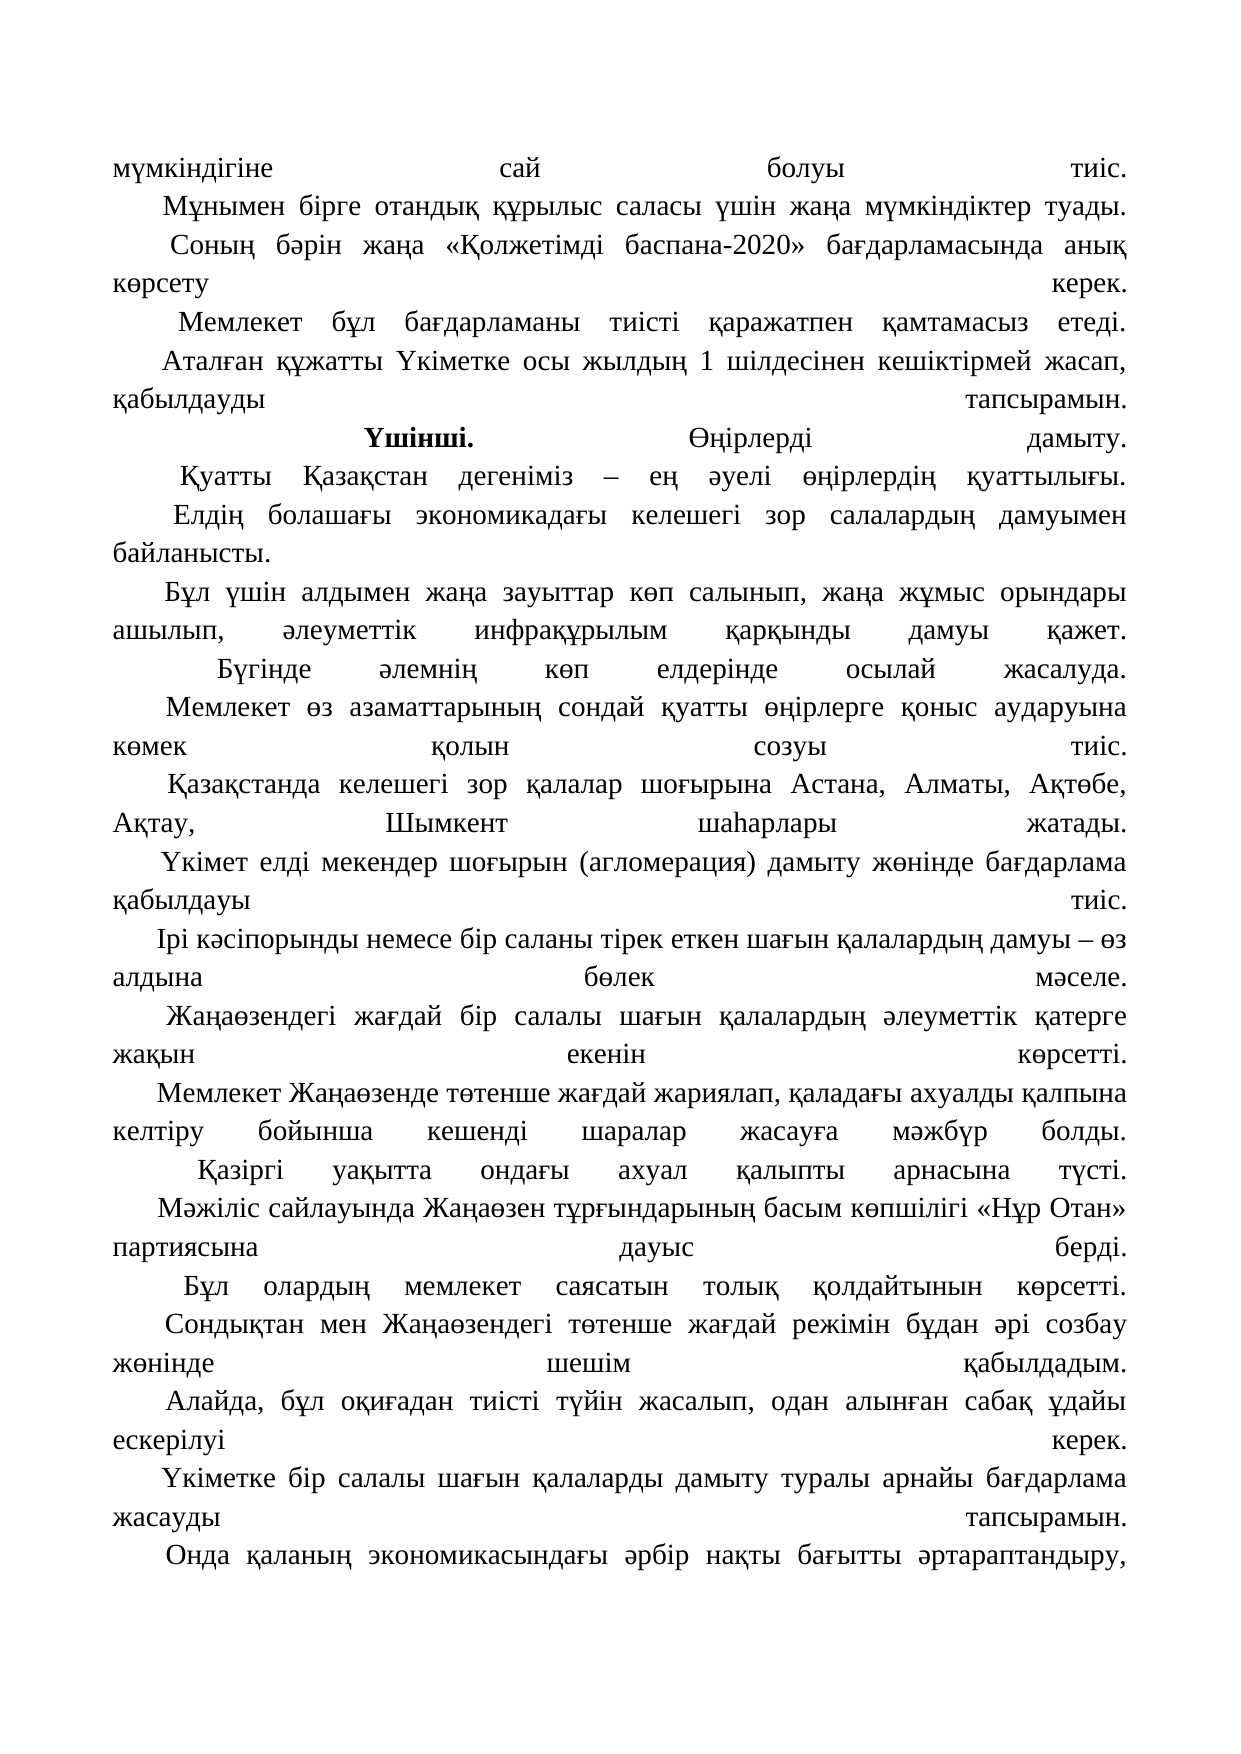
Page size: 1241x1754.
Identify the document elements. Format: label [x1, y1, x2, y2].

text [112, 150, 1128, 1571]
